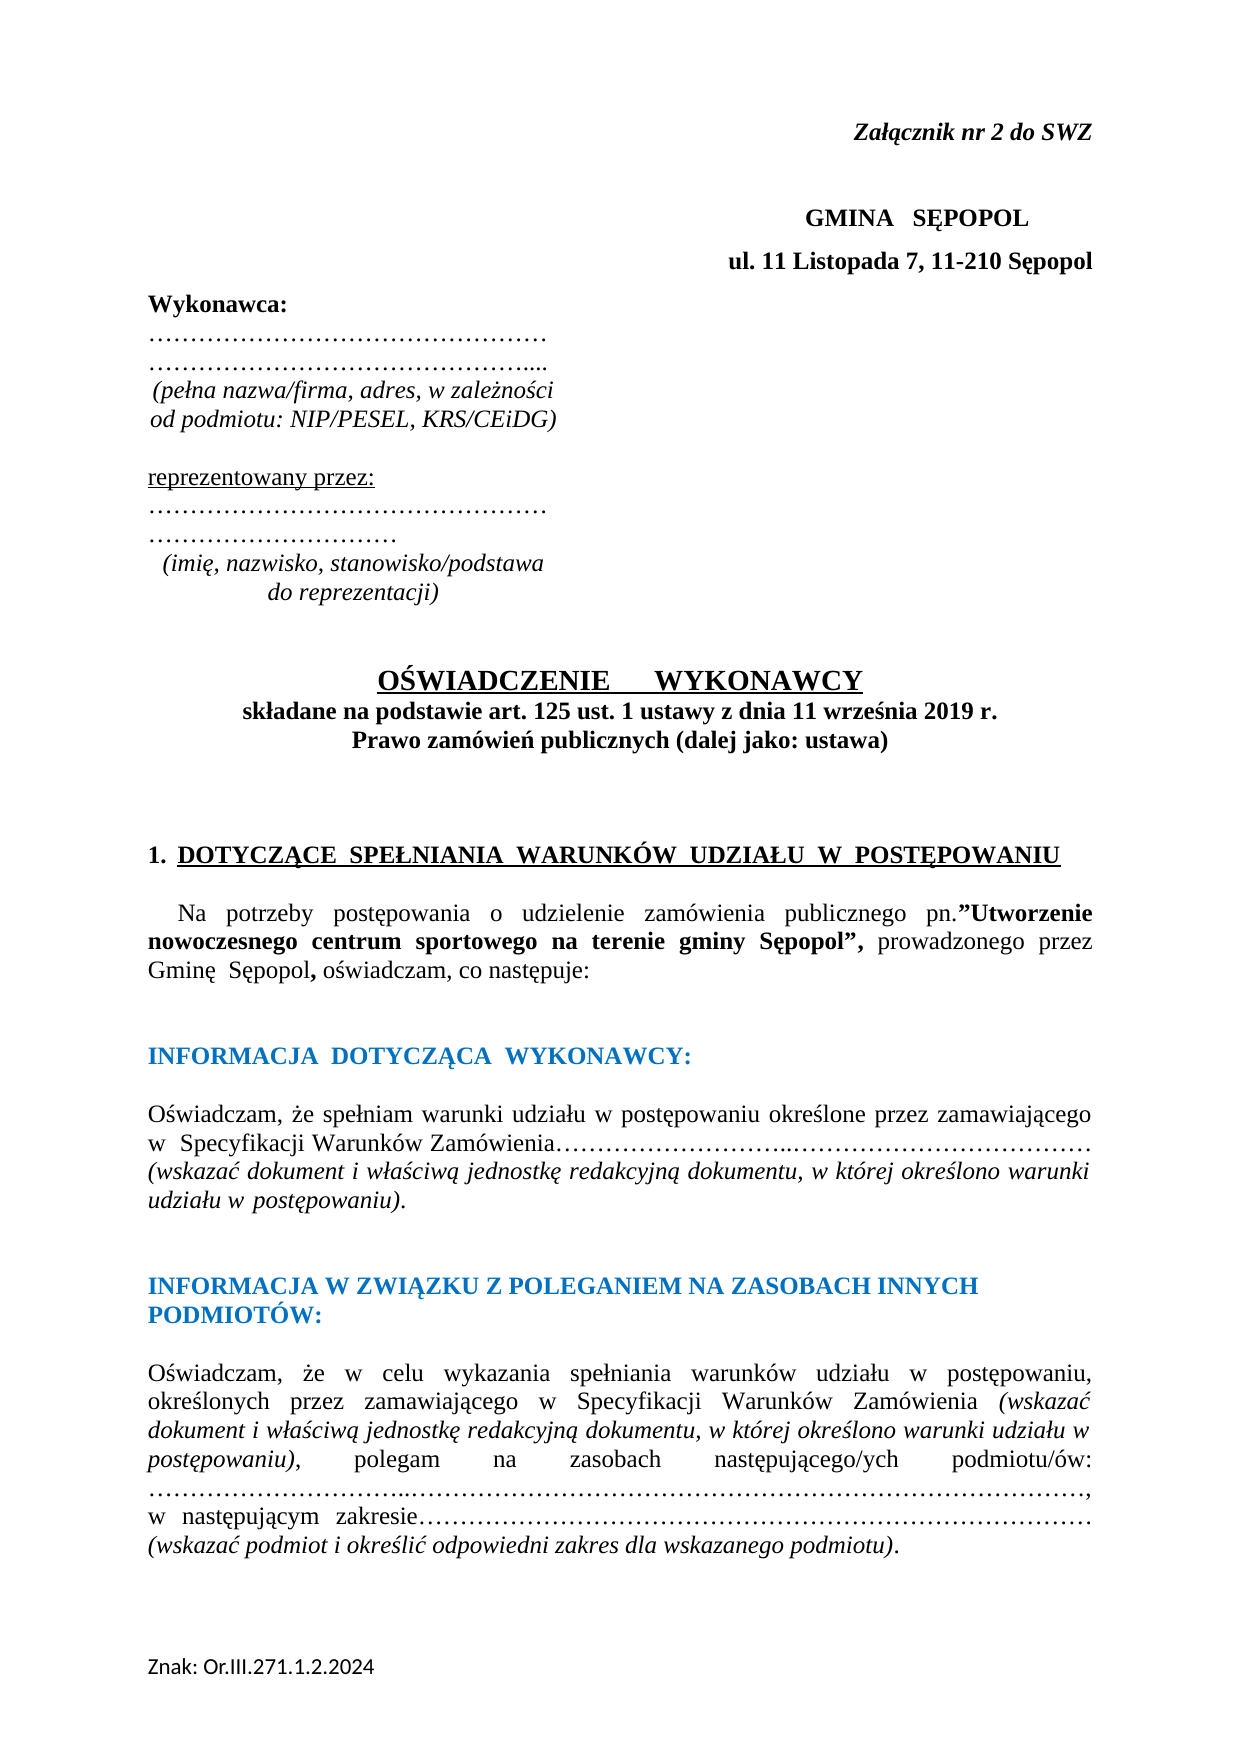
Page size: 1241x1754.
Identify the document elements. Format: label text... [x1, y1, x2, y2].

text GMINA SĘPOPOL [148, 203, 1093, 232]
text Załącznik nr 2 do SWZ [148, 117, 1093, 146]
text reprezentowany przez: [148, 462, 561, 490]
text ………………………………………………………………………………….... [148, 318, 561, 375]
text ul. 11 Listopada 7, 11-210 Sępopol [148, 246, 1093, 275]
text OŚWIADCZENIE WYKONAWCY [148, 663, 1093, 696]
text Oświadczam, że w celu wykazania spełniania warunków udziału w postępowaniu, określonych przez zamawiającego w Specyfikacji Warunków Zamówienia (wskazać dokument i właściwą jednostkę redakcyjną dokumentu, w której określono warunki udziału w postępowaniu), polegam na zasobach następującego/ych podmiotu/ów: …………………………..………………………………………………………………………, w następującym zakresie……………………………………………………………………… (wskazać podmiot i określić odpowiedni zakres dla wskazanego podmiotu). [148, 1358, 1093, 1559]
text INFORMACJA DOTYCZĄCA WYKONAWCY: [148, 1041, 1093, 1070]
text (pełna nazwa/firma, adres, w zależności od podmiotu: NIP/PESEL, KRS/CEiDG) [148, 375, 561, 433]
text Prawo zamówień publicznych (dalej jako: ustawa) [148, 725, 1093, 754]
text Na potrzeby postępowania o udzielenie zamówienia publicznego pn.”Utworzenie nowoczesnego centrum sportowego na terenie gminy Sępopol”, prowadzonego przez Gminę Sępopol, oświadczam, co następuje: [148, 898, 1093, 984]
text Oświadczam, że spełniam warunki udziału w postępowaniu określone przez zamawiającego w Specyfikacji Warunków Zamówienia………………………..……………………………… (wskazać dokument i właściwą jednostkę redakcyjną dokumentu, w której określono warunki udziału w postępowaniu). [148, 1099, 1093, 1214]
text składane na podstawie art. 125 ust. 1 ustawy z dnia 11 września 2019 r. [148, 696, 1093, 725]
text …………………………………………………………………… [148, 490, 561, 548]
list DOTYCZĄCE SPEŁNIANIA WARUNKÓW UDZIAŁU W POSTĘPOWANIU [148, 840, 1093, 869]
text Wykonawca: [148, 289, 561, 318]
text INFORMACJA W ZWIĄZKU Z POLEGANIEM NA ZASOBACH INNYCH PODMIOTÓW: [148, 1271, 1093, 1329]
text (imię, nazwisko, stanowisko/podstawa do reprezentacji) [148, 548, 561, 605]
